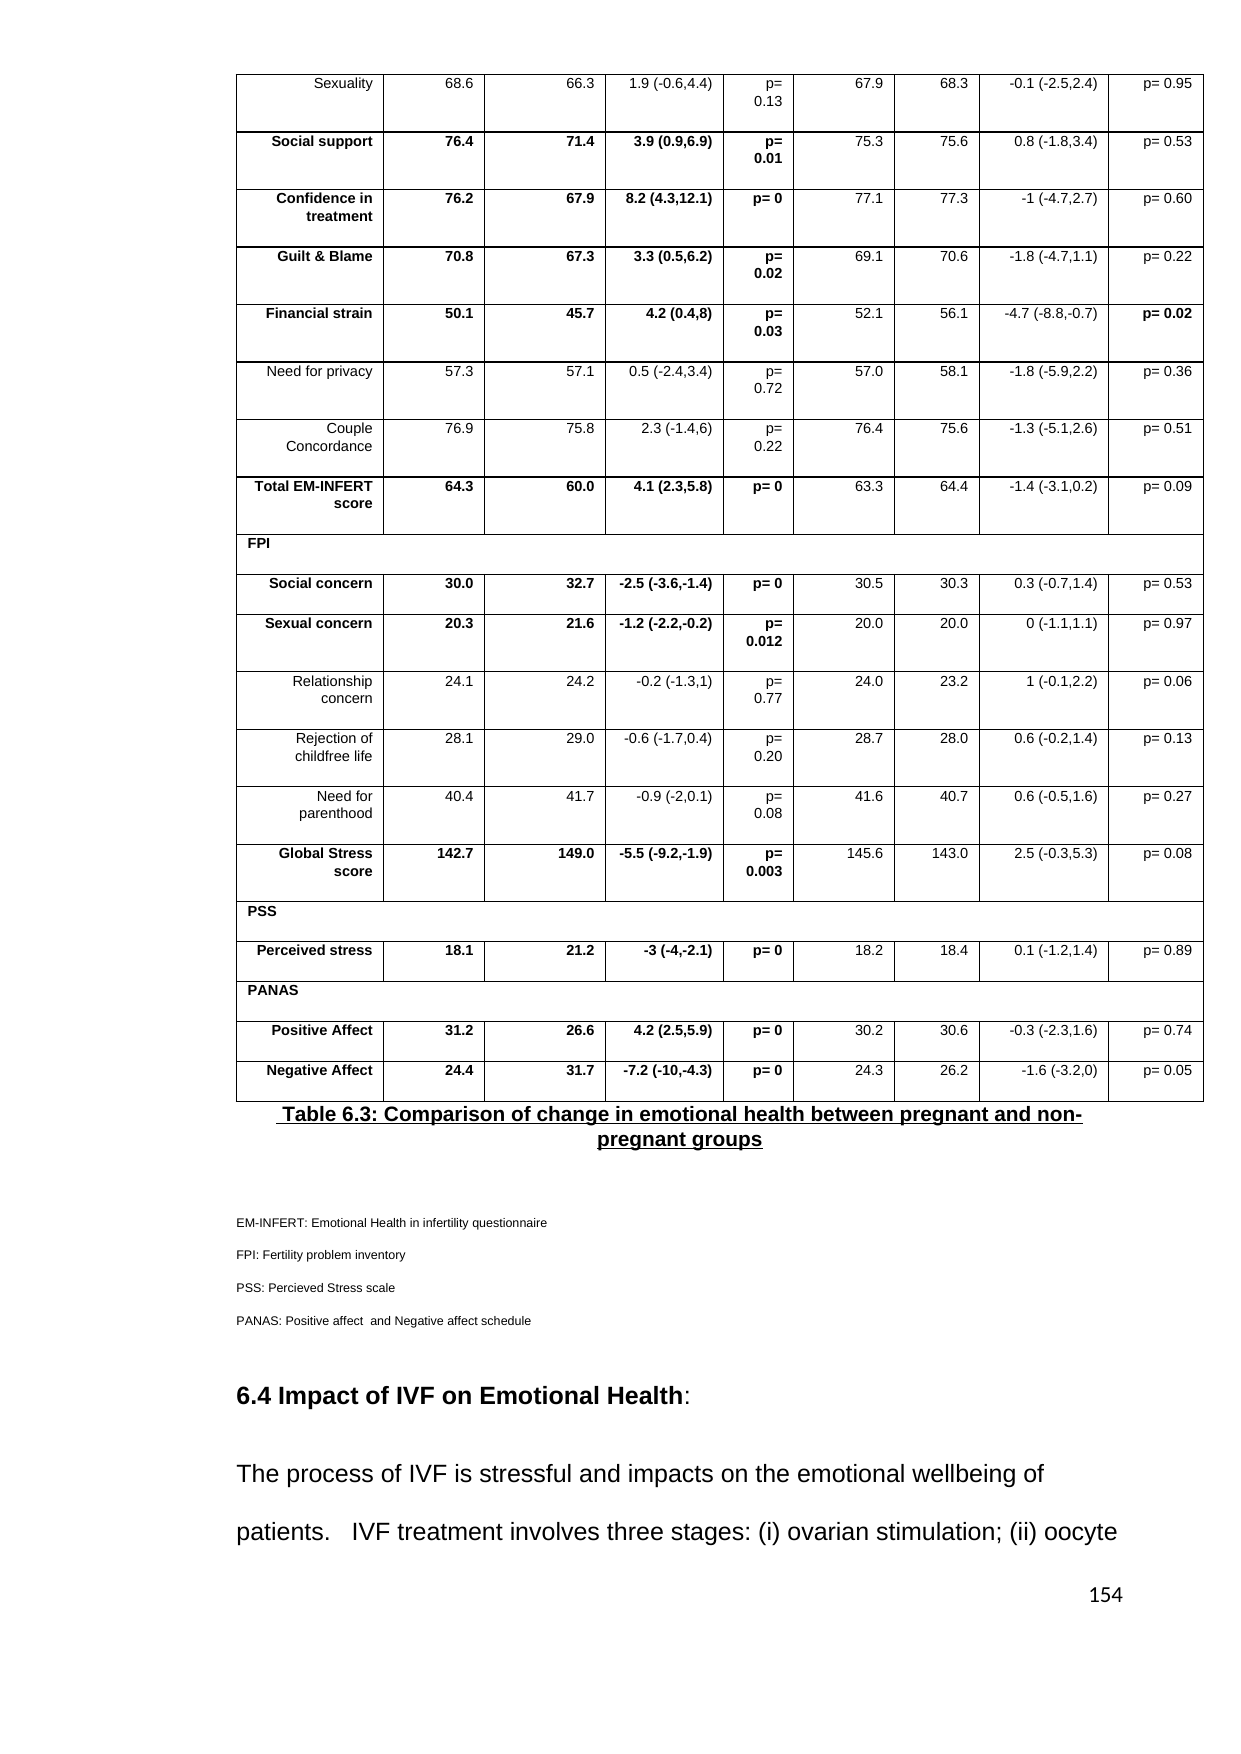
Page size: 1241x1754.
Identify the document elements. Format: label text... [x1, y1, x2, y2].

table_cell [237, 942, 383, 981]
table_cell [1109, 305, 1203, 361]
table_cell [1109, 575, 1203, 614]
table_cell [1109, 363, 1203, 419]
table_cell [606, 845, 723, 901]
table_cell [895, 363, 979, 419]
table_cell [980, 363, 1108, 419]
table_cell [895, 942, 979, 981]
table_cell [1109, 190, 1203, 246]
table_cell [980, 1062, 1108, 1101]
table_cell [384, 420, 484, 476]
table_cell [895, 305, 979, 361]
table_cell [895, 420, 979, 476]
text 6.4 Impact of IVF on Emotional Health: [236, 1381, 1123, 1410]
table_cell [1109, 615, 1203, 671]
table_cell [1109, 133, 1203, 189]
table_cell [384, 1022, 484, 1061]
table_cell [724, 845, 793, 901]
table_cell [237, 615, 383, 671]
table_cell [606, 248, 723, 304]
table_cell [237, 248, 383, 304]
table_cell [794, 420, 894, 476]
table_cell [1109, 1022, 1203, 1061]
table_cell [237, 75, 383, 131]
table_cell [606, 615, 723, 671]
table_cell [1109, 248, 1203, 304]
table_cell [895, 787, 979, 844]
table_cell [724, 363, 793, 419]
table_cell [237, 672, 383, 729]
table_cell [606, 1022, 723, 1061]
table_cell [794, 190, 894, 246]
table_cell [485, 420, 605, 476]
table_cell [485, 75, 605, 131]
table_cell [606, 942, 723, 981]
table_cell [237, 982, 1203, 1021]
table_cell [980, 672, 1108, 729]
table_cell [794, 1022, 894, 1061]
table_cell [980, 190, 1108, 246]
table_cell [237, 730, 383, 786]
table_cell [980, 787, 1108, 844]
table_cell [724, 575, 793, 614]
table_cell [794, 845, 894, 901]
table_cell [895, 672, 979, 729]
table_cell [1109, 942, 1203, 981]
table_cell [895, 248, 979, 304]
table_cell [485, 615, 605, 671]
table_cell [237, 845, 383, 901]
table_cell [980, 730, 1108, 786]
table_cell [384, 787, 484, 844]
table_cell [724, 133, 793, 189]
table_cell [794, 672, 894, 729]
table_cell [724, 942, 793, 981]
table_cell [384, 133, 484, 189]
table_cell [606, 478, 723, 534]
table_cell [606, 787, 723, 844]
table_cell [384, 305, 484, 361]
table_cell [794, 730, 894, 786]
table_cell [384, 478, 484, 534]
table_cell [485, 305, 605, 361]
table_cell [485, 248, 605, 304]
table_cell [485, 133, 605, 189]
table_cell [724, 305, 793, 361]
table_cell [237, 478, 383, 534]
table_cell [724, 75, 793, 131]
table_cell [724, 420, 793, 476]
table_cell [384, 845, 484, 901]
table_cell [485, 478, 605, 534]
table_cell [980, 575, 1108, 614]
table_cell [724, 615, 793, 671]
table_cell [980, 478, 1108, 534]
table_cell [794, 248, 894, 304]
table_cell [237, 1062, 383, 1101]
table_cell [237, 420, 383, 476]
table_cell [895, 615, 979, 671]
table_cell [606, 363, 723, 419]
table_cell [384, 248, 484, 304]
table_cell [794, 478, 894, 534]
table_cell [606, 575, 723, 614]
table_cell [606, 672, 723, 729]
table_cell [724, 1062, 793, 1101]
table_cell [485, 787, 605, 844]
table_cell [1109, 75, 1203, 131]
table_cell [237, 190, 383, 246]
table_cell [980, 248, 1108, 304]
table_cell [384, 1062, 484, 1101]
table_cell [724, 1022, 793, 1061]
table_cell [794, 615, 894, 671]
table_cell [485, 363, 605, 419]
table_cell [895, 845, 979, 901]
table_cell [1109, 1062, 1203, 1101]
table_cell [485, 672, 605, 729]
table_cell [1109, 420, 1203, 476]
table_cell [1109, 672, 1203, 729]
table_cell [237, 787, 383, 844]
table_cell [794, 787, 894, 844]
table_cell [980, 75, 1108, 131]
text Table 6.3: Comparison of change in emotional health between pregnant and non-pregnant groups [236, 1102, 1123, 1151]
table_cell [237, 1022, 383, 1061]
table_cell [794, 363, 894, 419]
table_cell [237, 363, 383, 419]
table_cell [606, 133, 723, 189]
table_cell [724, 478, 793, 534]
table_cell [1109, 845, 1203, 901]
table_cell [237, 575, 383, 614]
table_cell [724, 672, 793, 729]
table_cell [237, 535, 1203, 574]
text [236, 1459, 1123, 1546]
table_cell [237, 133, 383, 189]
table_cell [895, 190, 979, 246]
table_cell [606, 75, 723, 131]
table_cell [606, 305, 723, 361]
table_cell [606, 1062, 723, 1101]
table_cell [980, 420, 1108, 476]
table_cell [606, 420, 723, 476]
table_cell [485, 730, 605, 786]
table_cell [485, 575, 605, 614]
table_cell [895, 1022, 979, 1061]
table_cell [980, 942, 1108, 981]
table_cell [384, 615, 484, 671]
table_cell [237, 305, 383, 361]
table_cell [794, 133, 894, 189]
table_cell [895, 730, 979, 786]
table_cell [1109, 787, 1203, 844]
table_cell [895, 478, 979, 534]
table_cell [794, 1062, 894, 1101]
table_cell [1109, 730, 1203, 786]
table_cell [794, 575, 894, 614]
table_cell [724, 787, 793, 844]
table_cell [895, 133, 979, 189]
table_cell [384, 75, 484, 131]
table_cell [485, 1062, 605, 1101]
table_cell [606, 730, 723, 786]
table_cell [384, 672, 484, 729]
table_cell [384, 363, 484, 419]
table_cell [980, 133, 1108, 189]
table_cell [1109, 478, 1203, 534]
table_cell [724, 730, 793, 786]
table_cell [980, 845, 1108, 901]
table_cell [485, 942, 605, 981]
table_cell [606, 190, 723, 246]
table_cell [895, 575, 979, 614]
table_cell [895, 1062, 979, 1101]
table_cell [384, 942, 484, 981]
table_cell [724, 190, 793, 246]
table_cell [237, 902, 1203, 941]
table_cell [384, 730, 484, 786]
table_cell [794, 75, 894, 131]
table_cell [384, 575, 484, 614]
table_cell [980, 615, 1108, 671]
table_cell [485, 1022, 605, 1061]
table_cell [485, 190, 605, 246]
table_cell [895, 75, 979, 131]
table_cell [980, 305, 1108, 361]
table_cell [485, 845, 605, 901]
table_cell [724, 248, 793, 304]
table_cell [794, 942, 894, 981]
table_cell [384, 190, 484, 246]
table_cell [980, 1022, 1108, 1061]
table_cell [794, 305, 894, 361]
